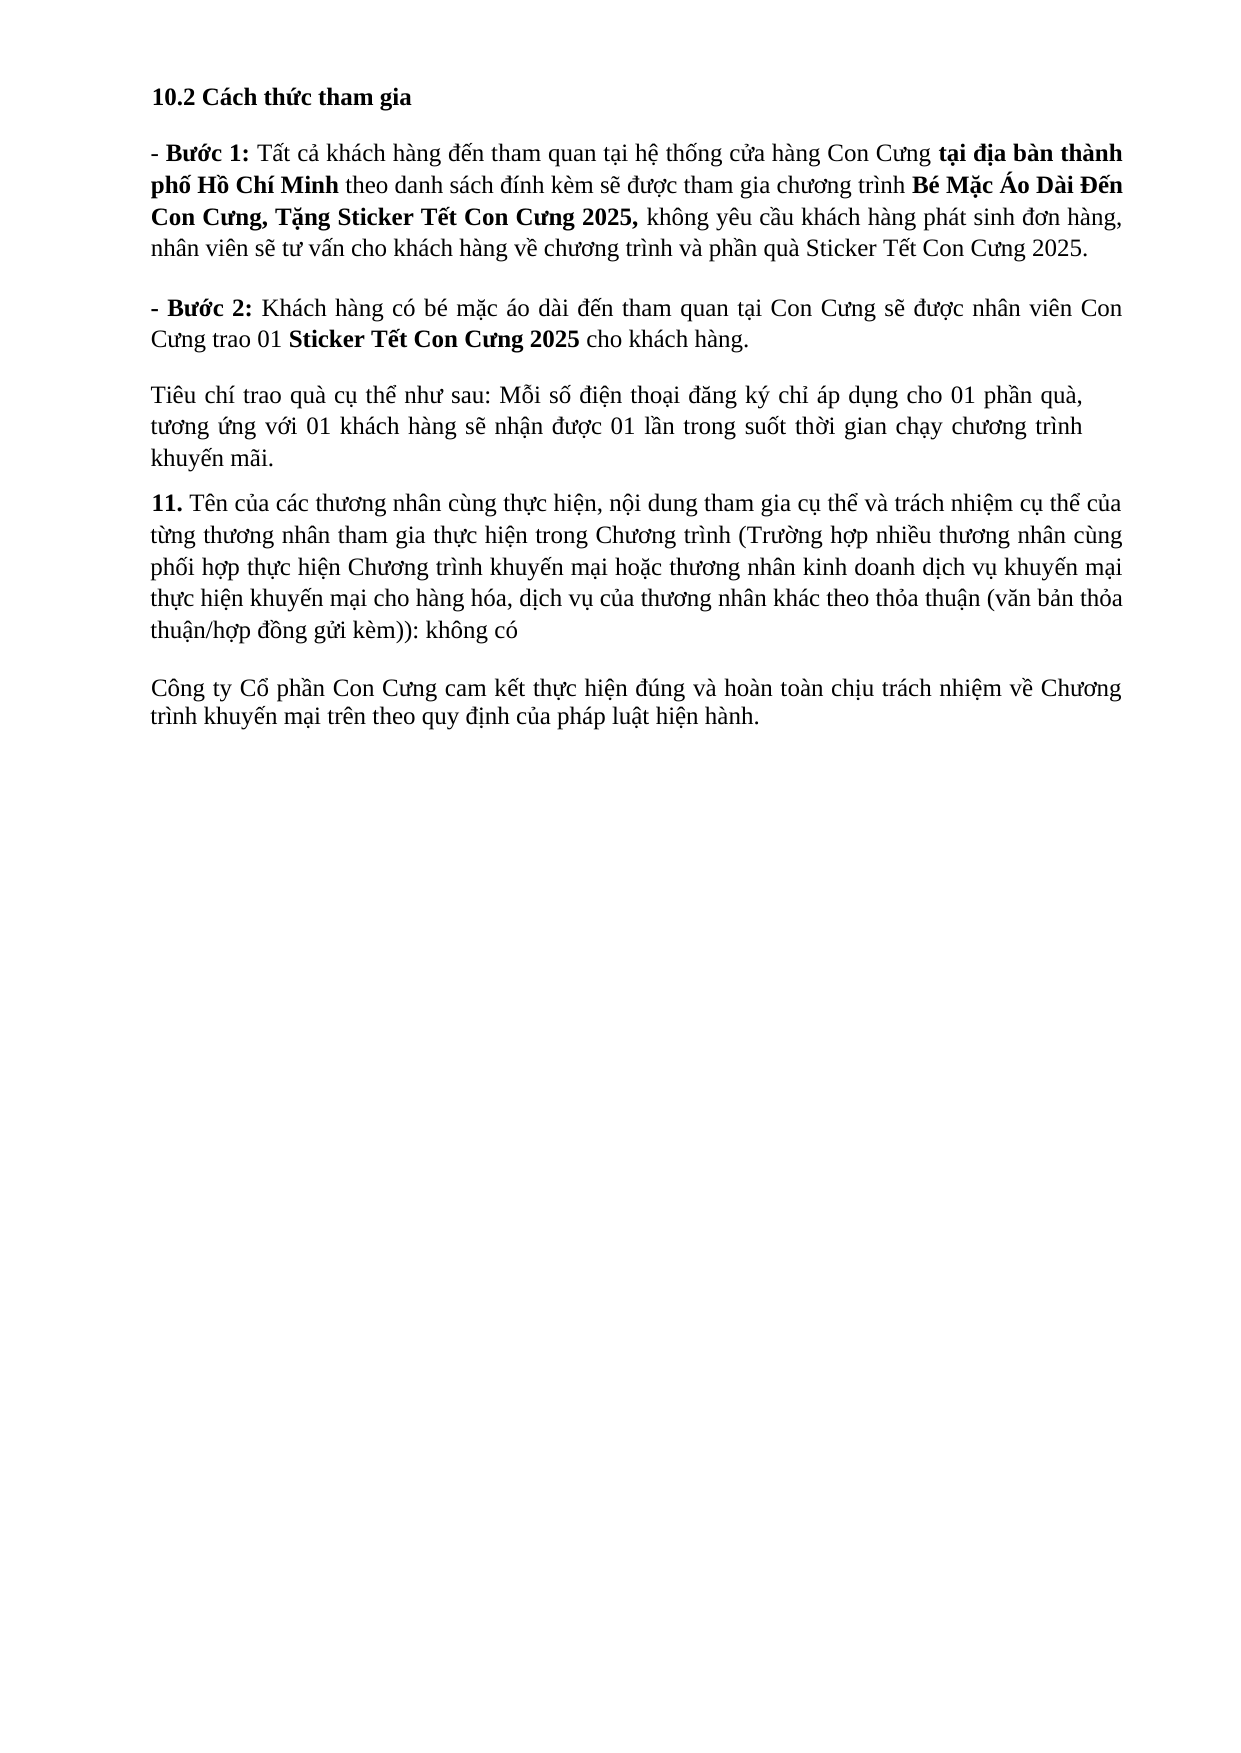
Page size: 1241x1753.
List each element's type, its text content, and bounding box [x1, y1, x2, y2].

text Tiêu chí trao quà cụ thể như sau: Mỗi số điện thoại đăng ký chỉ áp dụng cho 01 phần quà, tương ứng với 01 khách hàng sẽ nhận được 01 lần trong suốt thời gian chạy chương trình khuyến mãi. [150, 380, 1084, 472]
text - Bước 1: Tất cả khách hàng đến tham quan tại hệ thống cửa hàng Con Cưng tại địa bàn thành phố Hồ Chí Minh theo danh sách đính kèm sẽ được tham gia chương trình Bé Mặc Áo Dài Đến Con Cưng, Tặng Sticker Tết Con Cưng 2025, không yêu cầu khách hàng phát sinh đơn hàng, nhân viên sẽ tư vấn cho khách hàng về chương trình và phần quà Sticker Tết Con Cưng 2025. [150, 138, 1123, 262]
text Công ty Cổ phần Con Cưng cam kết thực hiện đúng và hoàn toàn chịu trách nhiệm về Chương trình khuyến mại trên theo quy định của pháp luật hiện hành. [150, 675, 1122, 757]
text 11. Tên của các thương nhân cùng thực hiện, nội dung tham gia cụ thể và trách nhiệm cụ thể của từng thương nhân tham gia thực hiện trong Chương trình (Trường hợp nhiều thương nhân cùng phối hợp thực hiện Chương trình khuyến mại hoặc thương nhân kinh doanh dịch vụ khuyến mại thực hiện khuyến mại cho hàng hóa, dịch vụ của thương nhân khác theo thỏa thuận (văn bản thỏa thuận/hợp đồng gửi kèm)): không có [150, 488, 1123, 643]
text 10.2 Cách thức tham gia [152, 82, 1169, 111]
text - Bước 2: Khách hàng có bé mặc áo dài đến tham quan tại Con Cưng sẽ được nhân viên Con Cưng trao 01 Sticker Tết Con Cưng 2025 cho khách hàng. [150, 293, 1123, 353]
